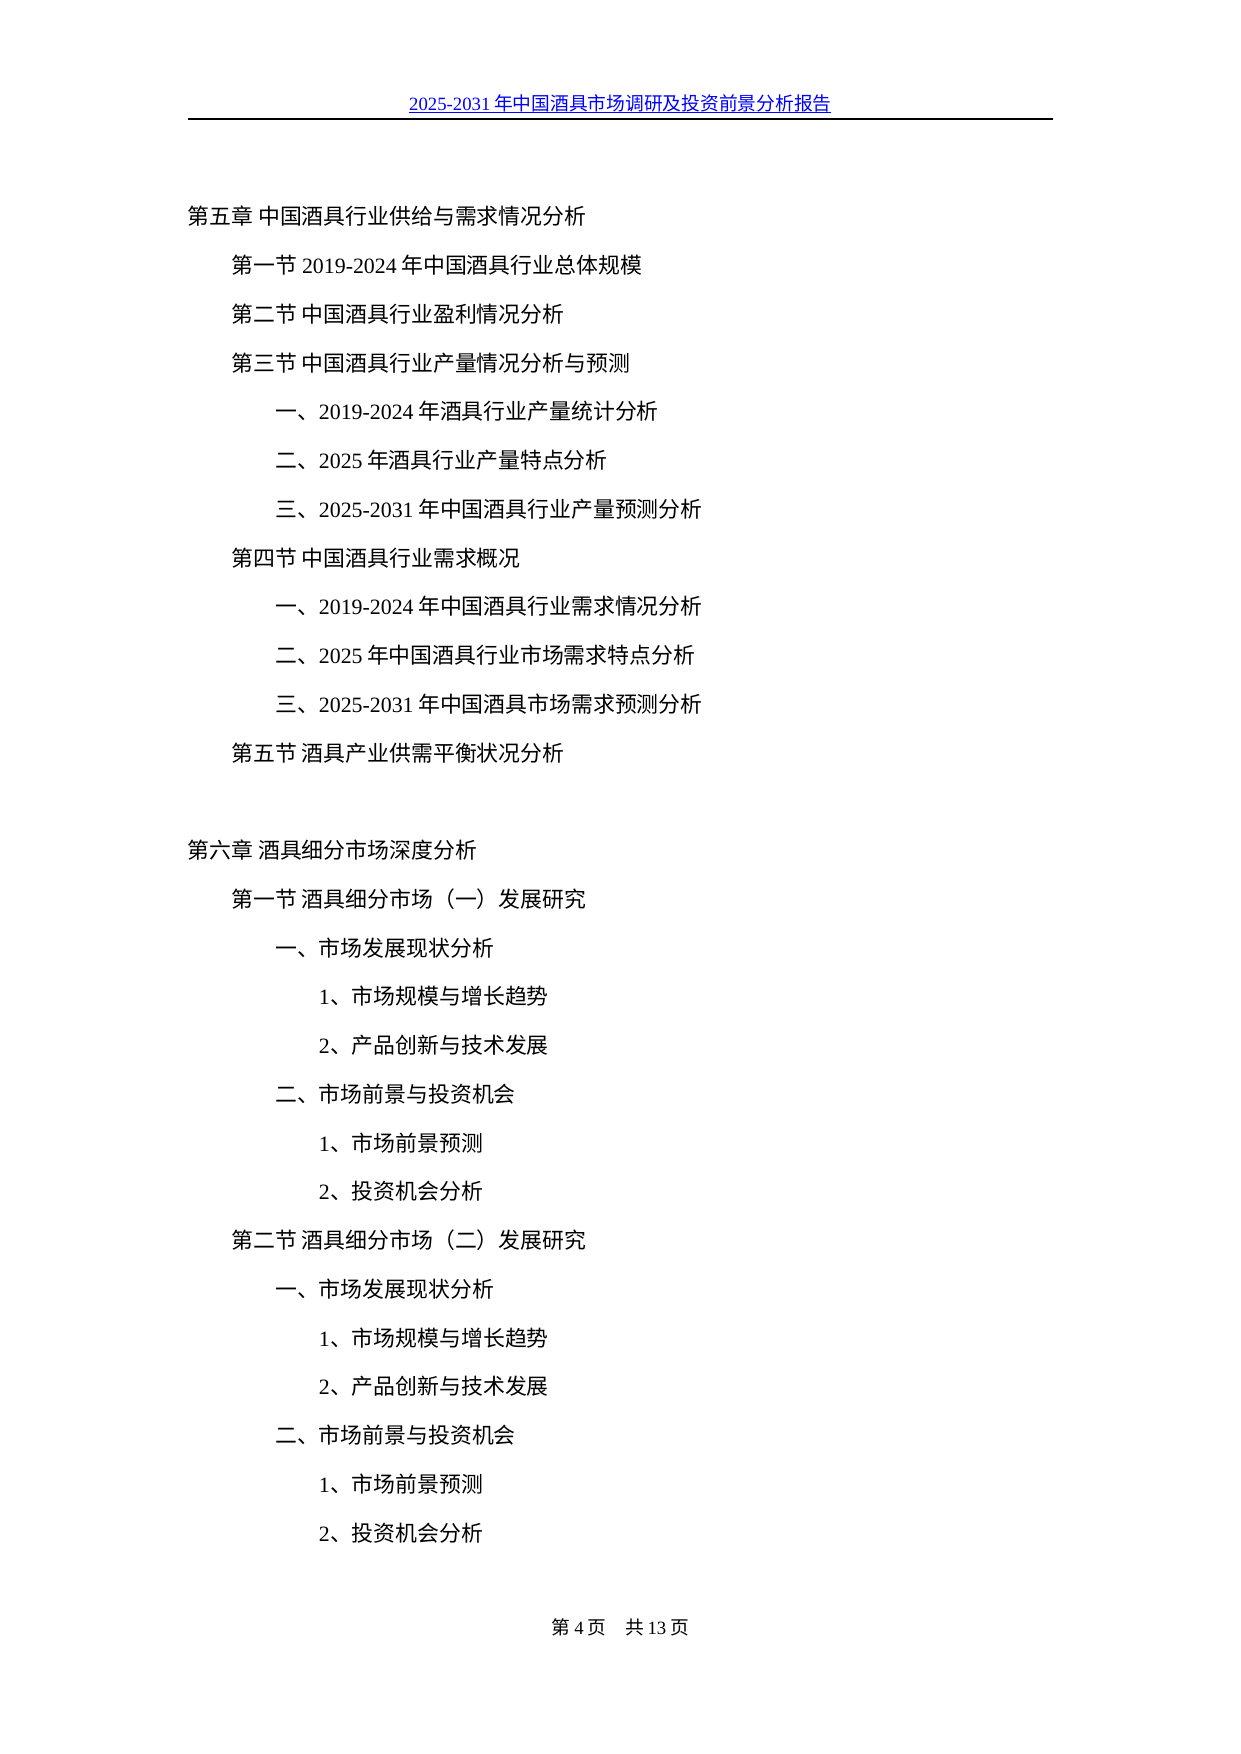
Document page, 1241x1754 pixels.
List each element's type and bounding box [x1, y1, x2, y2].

text [187, 150, 1053, 1548]
